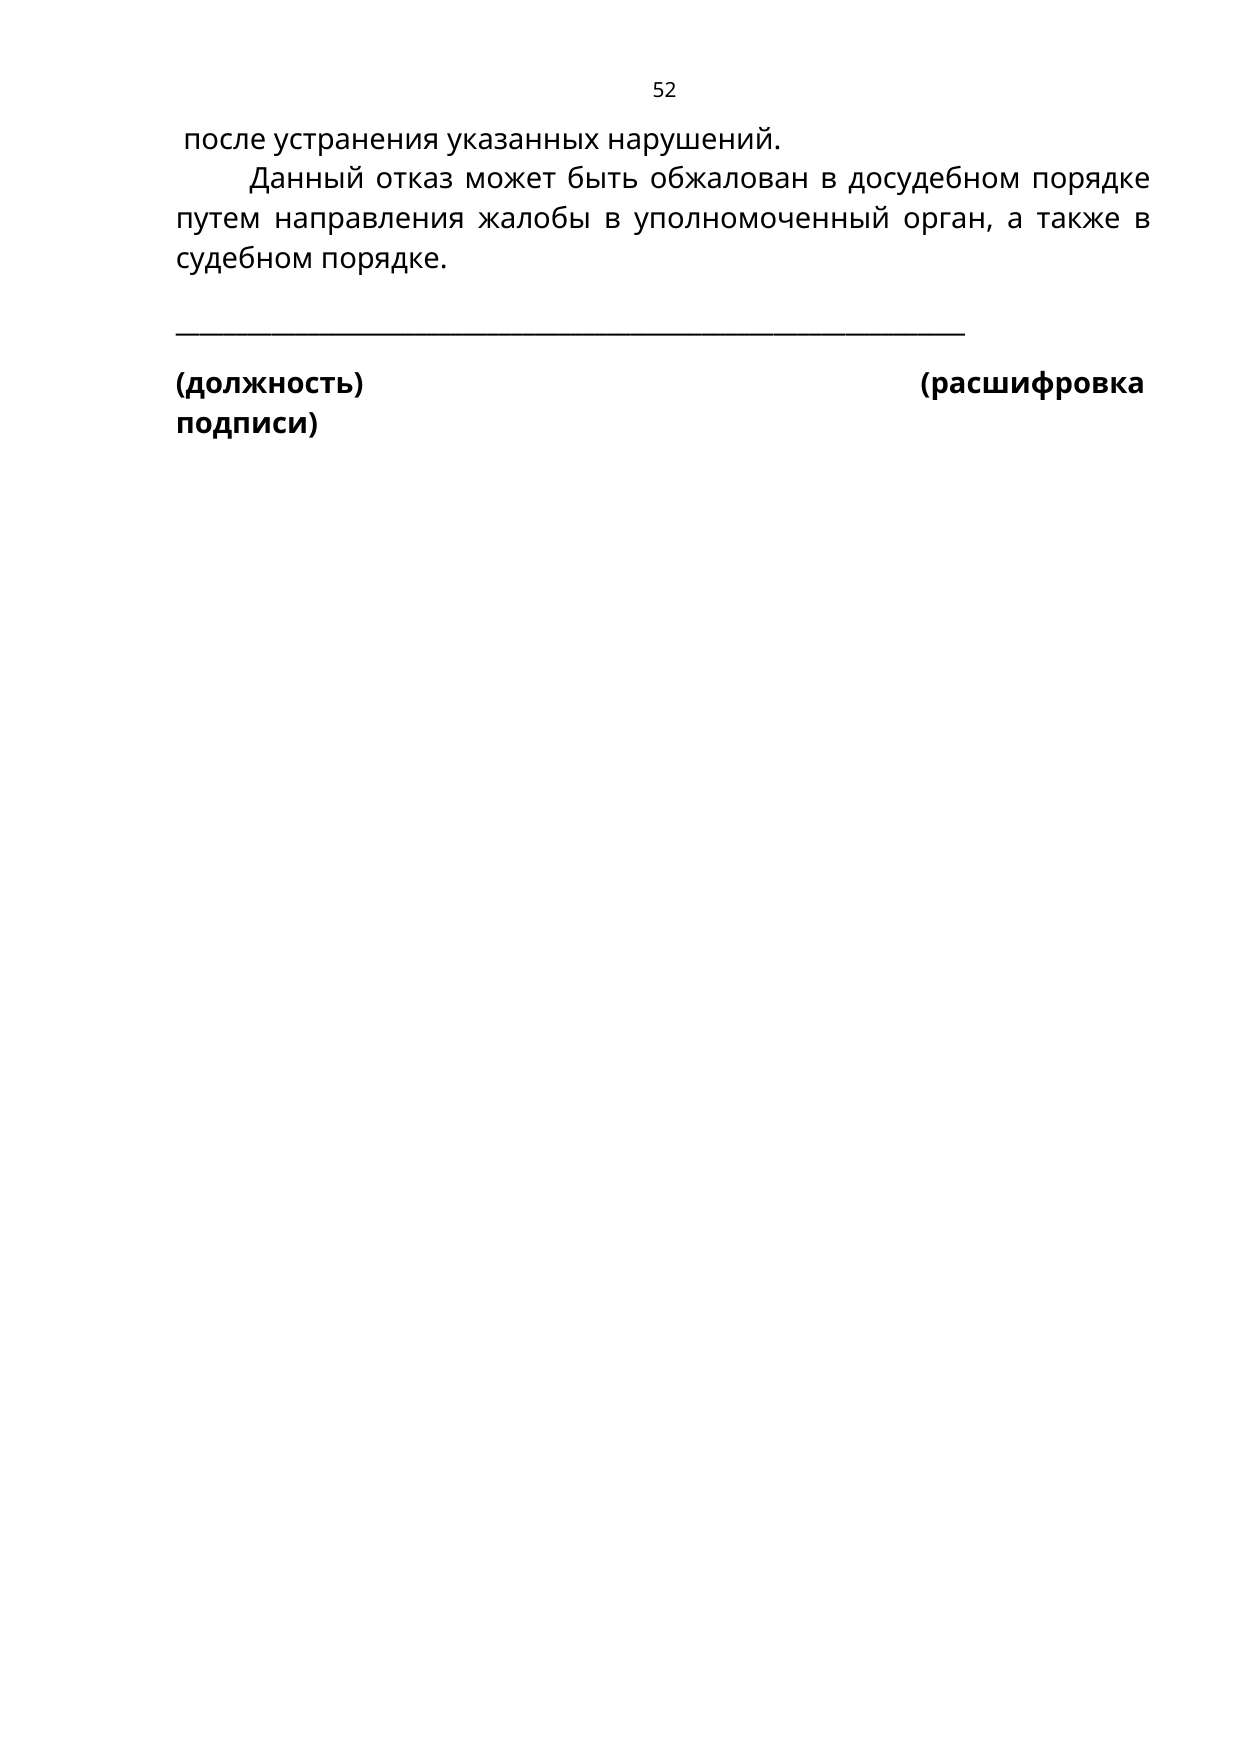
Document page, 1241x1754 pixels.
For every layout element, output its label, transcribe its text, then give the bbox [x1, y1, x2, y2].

text (должность) (расшифровка подписи) [176, 362, 1152, 442]
text __________________________________________________________________ [176, 300, 1152, 339]
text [183, 118, 1152, 158]
text Данный отказ может быть обжалован в досудебном порядке путем направления жалобы в уполномоченный орган, а также в судебном порядке. [176, 158, 1152, 277]
